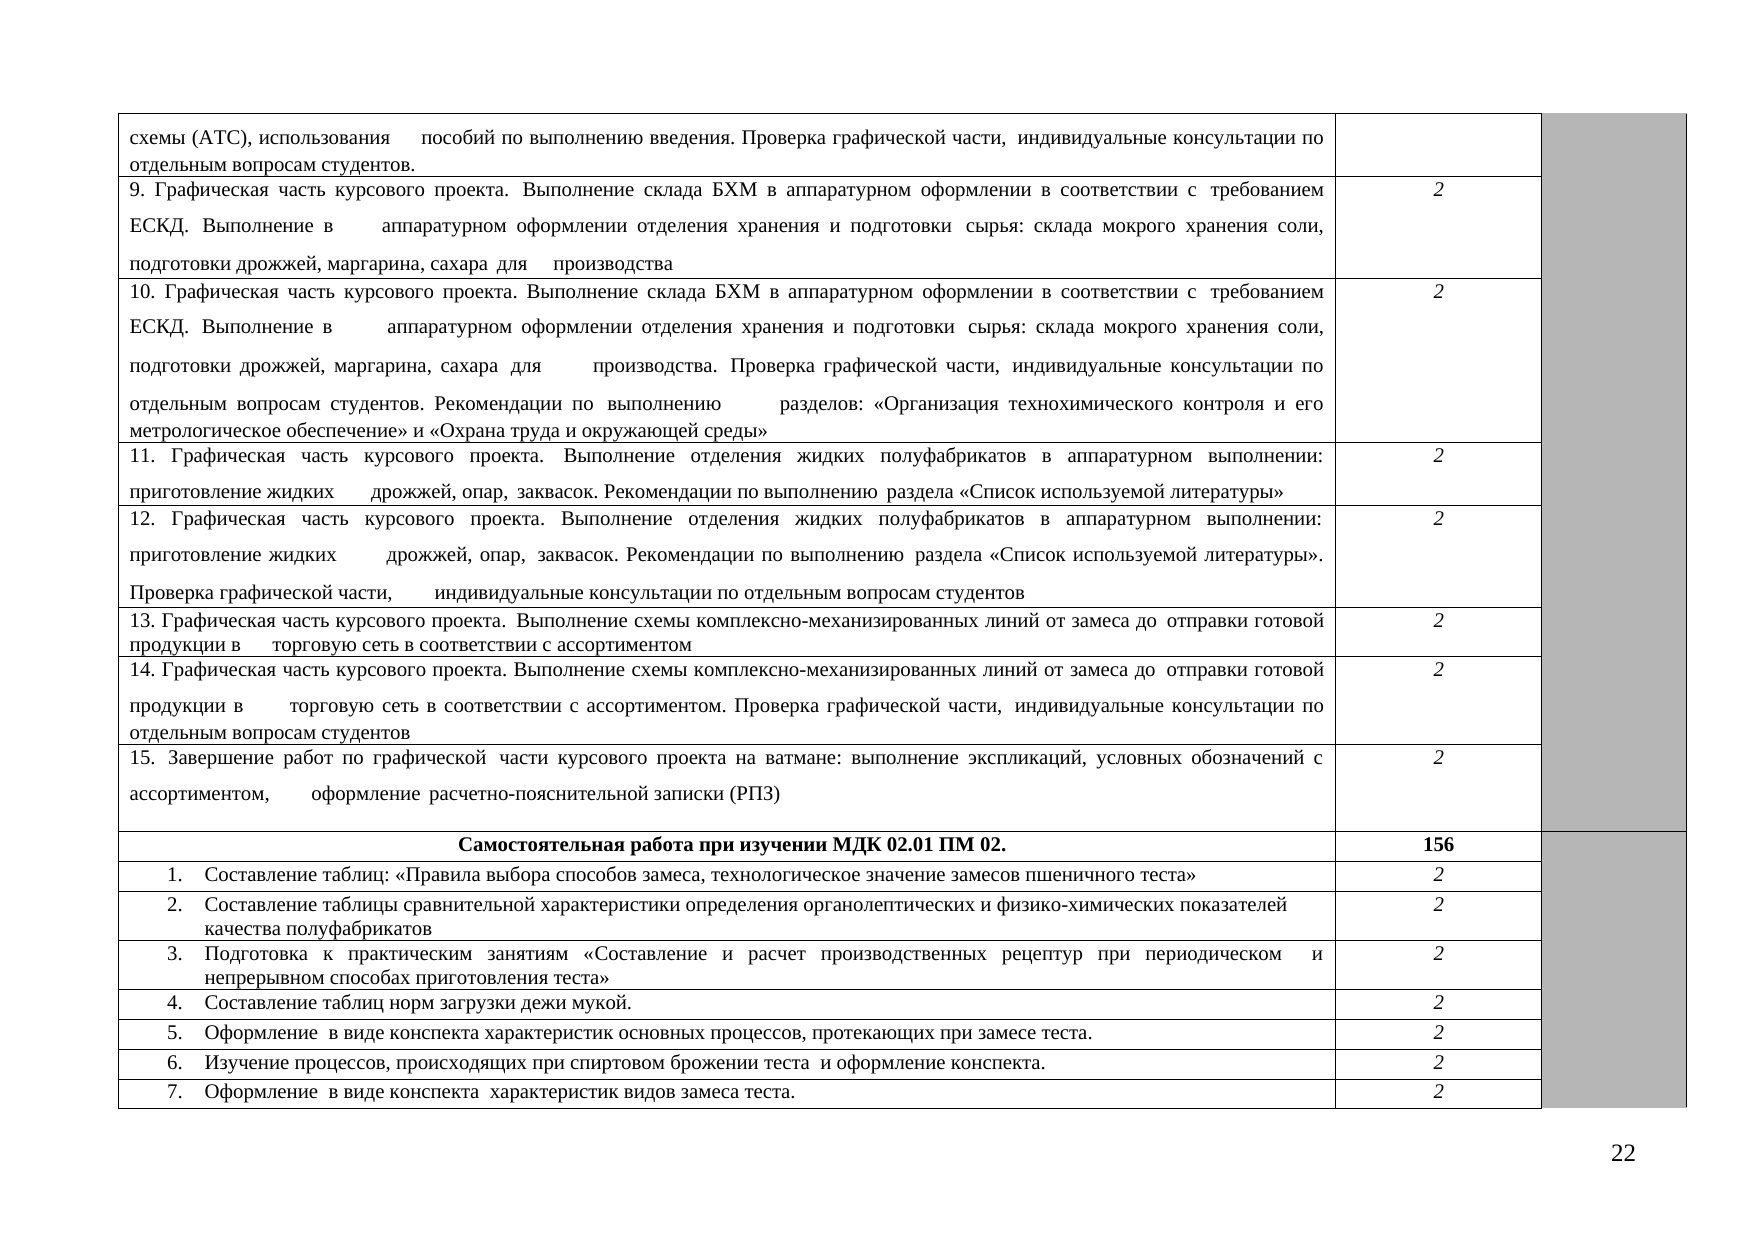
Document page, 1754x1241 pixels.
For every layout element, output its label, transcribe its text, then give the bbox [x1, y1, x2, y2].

table_cell 2 [1336, 1020, 1541, 1049]
table_cell 15. Завершение работ по графической части курсового проекта на ватмане: выполнение экспликаций, условных обозначений с ассортиментом, оформление расчетно-пояснительной записки (РПЗ) [119, 745, 1335, 831]
table_cell 2 [1336, 1050, 1541, 1078]
table_cell Оформление в виде конспекта характеристик основных процессов, протекающих при замесе теста. [119, 1020, 1335, 1049]
table_cell 2 [1336, 657, 1541, 744]
table_cell [1542, 832, 1687, 1108]
table_cell 2 [1336, 745, 1541, 831]
table_cell Составление таблиц: «Правила выбора способов замеса, технологическое значение замесов пшеничного теста» [119, 862, 1335, 891]
table_cell Оформление в виде конспекта характеристик видов замеса теста. [119, 1080, 1335, 1108]
table_cell Изучение процессов, происходящих при спиртовом брожении теста и оформление конспекта. [119, 1050, 1335, 1078]
table_cell Подготовка к практическим занятиям «Составление и расчет производственных рецептур при периодическом и непрерывном способах приготовления теста» [610, 941, 1335, 989]
table_cell Составление таблиц норм загрузки дежи мукой. [119, 990, 1335, 1019]
table_cell 2 [1336, 1080, 1541, 1108]
table_cell 2 [1336, 990, 1541, 1019]
table_cell 2 [1336, 177, 1541, 278]
table_cell 2 [1336, 608, 1541, 656]
table_cell Составление таблицы сравнительной характеристики определения органолептических и физико-химических показателей качества полуфабрикатов [119, 892, 1335, 940]
table_cell 13. Графическая часть курсового проекта. Выполнение схемы комплексно-механизированных линий от замеса до отправки готовой продукции в торговую сеть в соответствии с ассортиментом [119, 608, 1335, 656]
table_cell Самостоятельная работа при изучении МДК 02.01 ПМ 02. [119, 832, 1335, 861]
table_cell 2 [1336, 941, 1541, 989]
table_cell 11. Графическая часть курсового проекта. Выполнение отделения жидких полуфабрикатов в аппаратурном выполнении: приготовление жидких дрожжей, опар, заквасок. Рекомендации по выполнению раздела «Список используемой литературы» [119, 443, 1335, 505]
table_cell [119, 114, 1335, 176]
table_cell 156 [1336, 832, 1541, 861]
table_cell Подготовка к практическим занятиям «Составление и расчет производственных рецептур при периодическом и непрерывном способах приготовления теста» [119, 941, 594, 989]
table_cell 9. Графическая часть курсового проекта. Выполнение склада БХМ в аппаратурном оформлении в соответствии с требованием ЕСКД. Выполнение в аппаратурном оформлении отделения хранения и подготовки сырья: склада мокрого хранения соли, подготовки дрожжей, маргарина, сахара для производства [119, 177, 1335, 278]
table_cell 2 [1336, 862, 1541, 891]
table_cell 2 [1336, 114, 1541, 176]
table_cell 2 [1336, 892, 1541, 940]
table_cell 2 [1336, 443, 1541, 505]
table_cell 10. Графическая часть курсового проекта. Выполнение склада БХМ в аппаратурном оформлении в соответствии с требованием ЕСКД. Выполнение в аппаратурном оформлении отделения хранения и подготовки сырья: склада мокрого хранения соли, подготовки дрожжей, маргарина, сахара для производства. Проверка графической части, индивидуальные консультации по отдельным вопросам студентов. Рекомендации по выполнению разделов: «Организация технохимического контроля и его метрологическое обеспечение» и «Охрана труда и окружающей среды» [119, 279, 1335, 442]
table_cell 12. Графическая часть курсового проекта. Выполнение отделения жидких полуфабрикатов в аппаратурном выполнении: приготовление жидких дрожжей, опар, заквасок. Рекомендации по выполнению раздела «Список используемой литературы». Проверка графической части, индивидуальные консультации по отдельным вопросам студентов [119, 506, 1335, 607]
table_cell 2 [1336, 506, 1541, 607]
table_cell 2 [1336, 279, 1541, 442]
table_cell 14. Графическая часть курсового проекта. Выполнение схемы комплексно-механизированных линий от замеса до отправки готовой продукции в торговую сеть в соответствии с ассортиментом. Проверка графической части, индивидуальные консультации по отдельным вопросам студентов [119, 657, 1335, 744]
